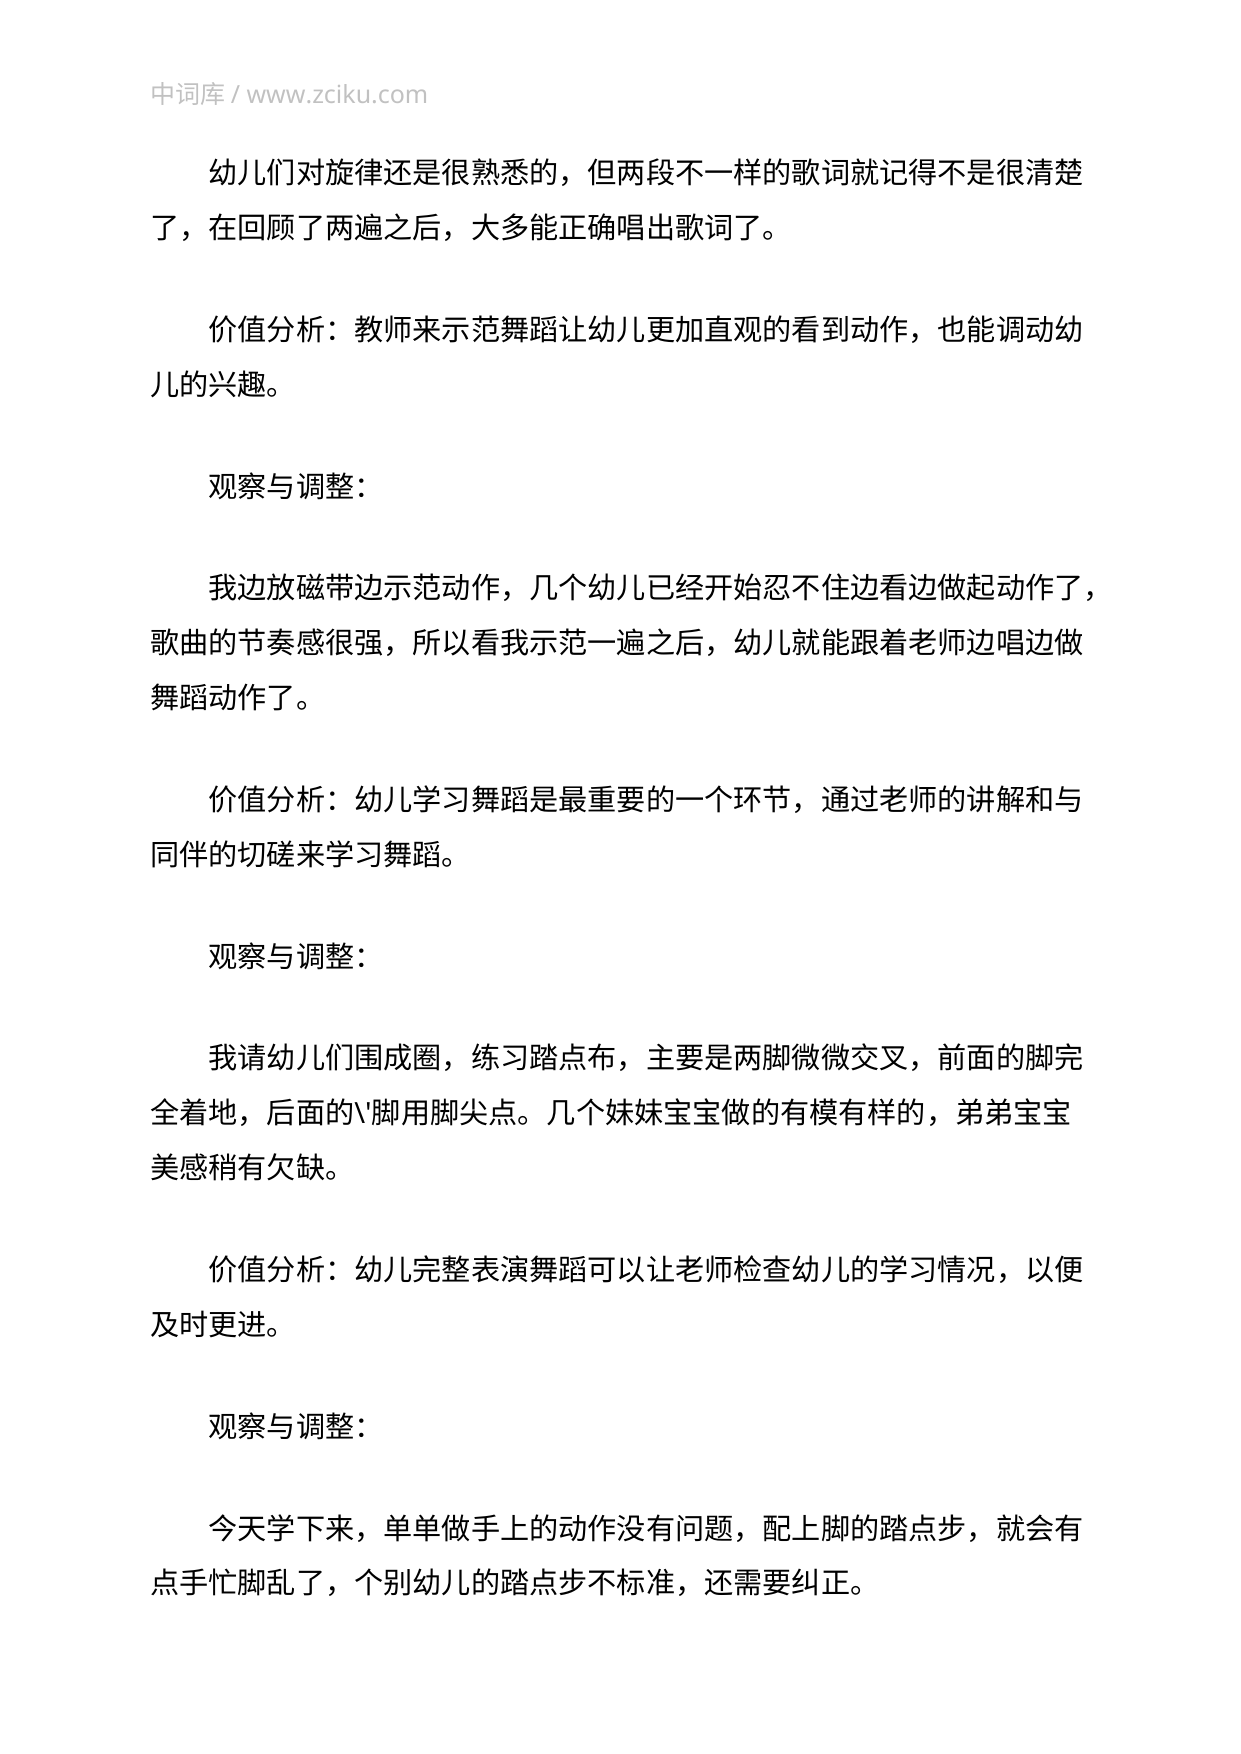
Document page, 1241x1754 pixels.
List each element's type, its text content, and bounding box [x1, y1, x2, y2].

text 价值分析：幼儿完整表演舞蹈可以让老师检查幼儿的学习情况，以便及时更进。 [150, 1247, 1090, 1344]
text 我边放磁带边示范动作，几个幼儿已经开始忍不住边看边做起动作了，歌曲的节奏感很强，所以看我示范一遍之后，幼儿就能跟着老师边唱边做舞蹈动作了。 [150, 565, 1090, 717]
text 我请幼儿们围成圈，练习踏点布，主要是两脚微微交叉，前面的脚完全着地，后面的\'脚用脚尖点。几个妹妹宝宝做的有模有样的，弟弟宝宝美感稍有欠缺。 [150, 1035, 1090, 1187]
text 观察与调整： [150, 1403, 1090, 1446]
text 观察与调整： [150, 463, 1090, 506]
text 价值分析：幼儿学习舞蹈是最重要的一个环节，通过老师的讲解和与同伴的切磋来学习舞蹈。 [150, 777, 1090, 874]
text 今天学下来，单单做手上的动作没有问题，配上脚的踏点步，就会有点手忙脚乱了，个别幼儿的踏点步不标准，还需要纠正。 [150, 1505, 1090, 1602]
text 观察与调整： [150, 933, 1090, 976]
text 价值分析：教师来示范舞蹈让幼儿更加直观的看到动作，也能调动幼儿的兴趣。 [150, 307, 1090, 404]
text 幼儿们对旋律还是很熟悉的，但两段不一样的歌词就记得不是很清楚了，在回顾了两遍之后，大多能正确唱出歌词了。 [150, 150, 1090, 247]
